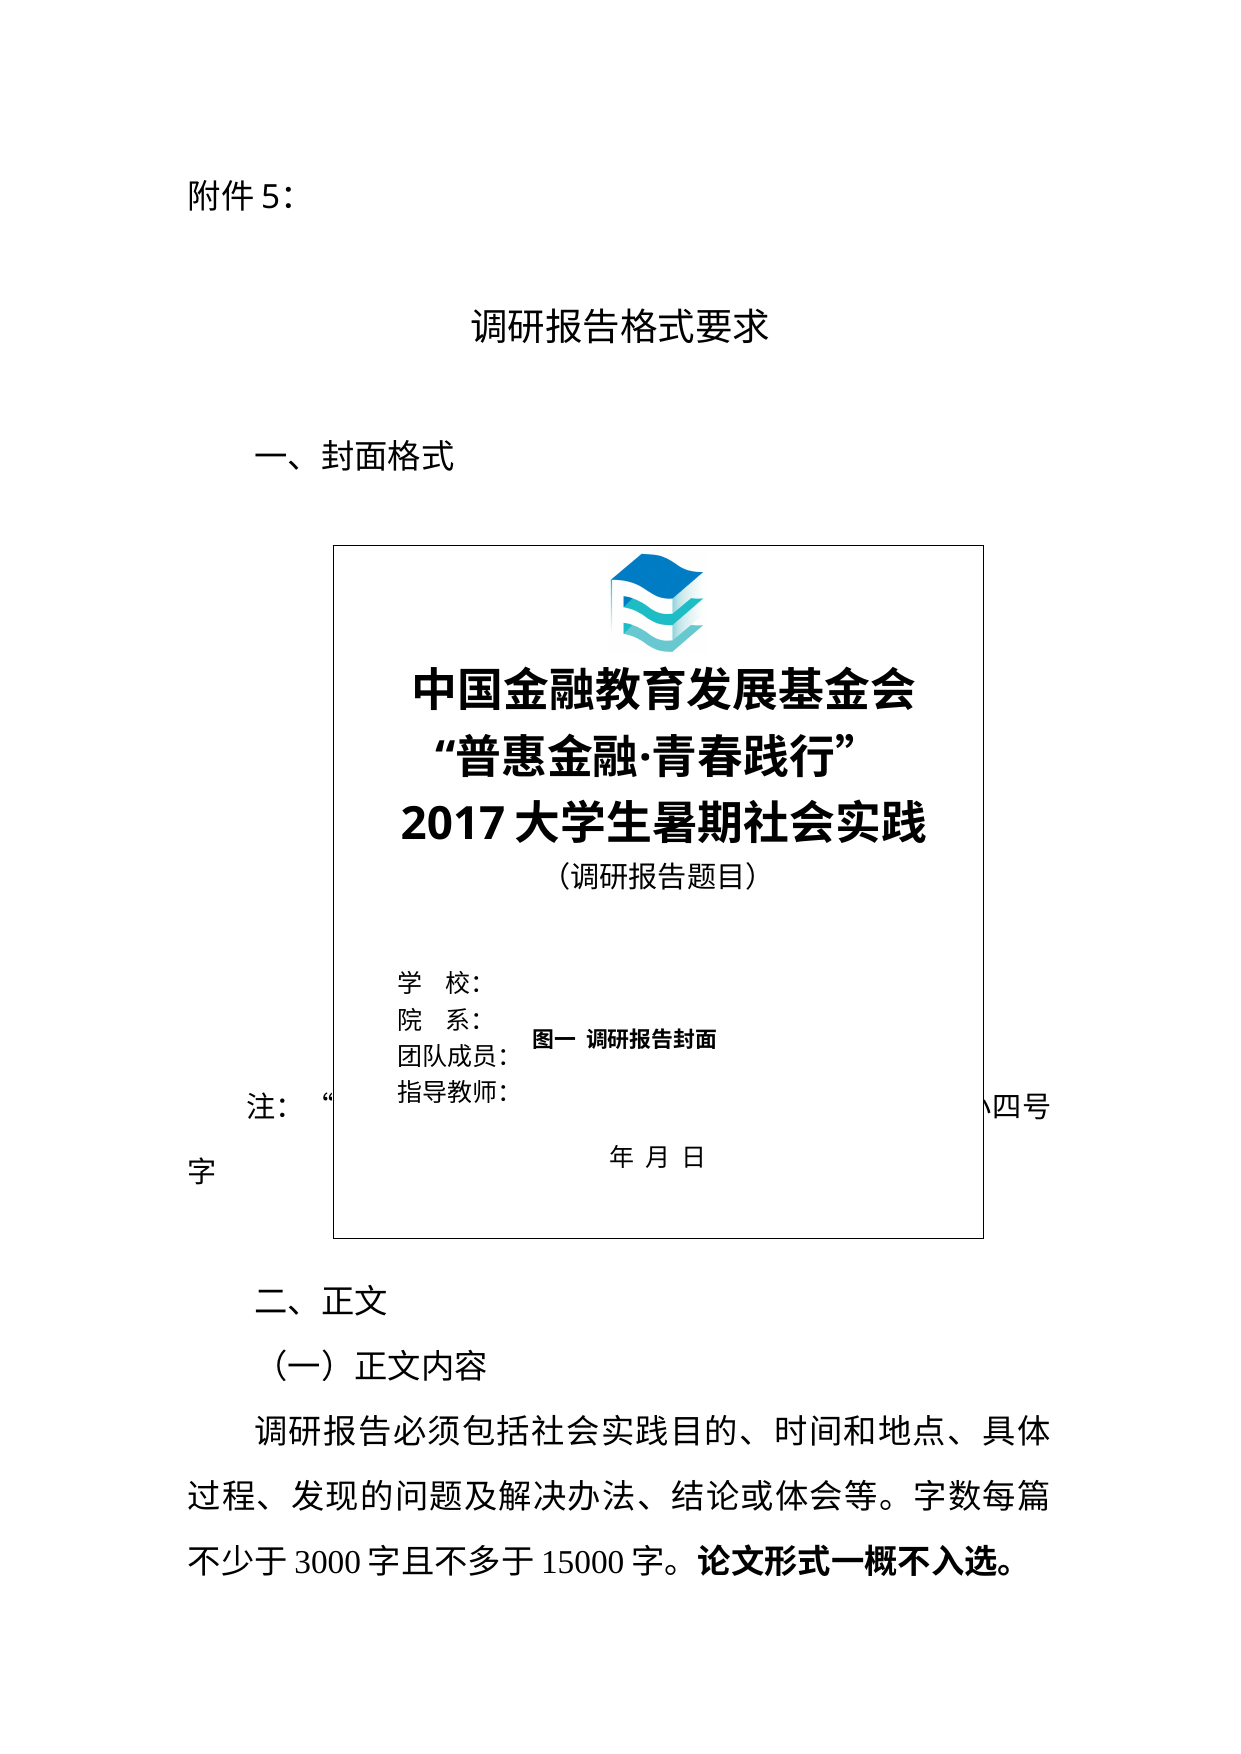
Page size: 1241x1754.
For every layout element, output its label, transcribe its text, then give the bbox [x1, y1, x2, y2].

picture [608, 552, 707, 654]
text 二、正文 [187, 1267, 1053, 1332]
text （一）正文内容 [187, 1332, 1053, 1397]
text 调研报告必须包括社会实践目的、时间和地点、具体过程、发现的问题及解决办法、结论或体会等。字数每篇不少于3000字且不多于15000字。论文形式一概不入选。 [187, 1397, 1053, 1592]
text 注：“调研报告题目”为宋体加黑二号字，其余为宋体小四号字 [187, 1072, 332, 1202]
text 调研报告格式要求 [187, 292, 1053, 357]
text 附件5： [187, 162, 1053, 227]
text 注：“调研报告题目”为宋体加黑二号字，其余为宋体小四号字 [984, 1072, 1053, 1202]
text 一、封面格式 [187, 422, 1053, 487]
